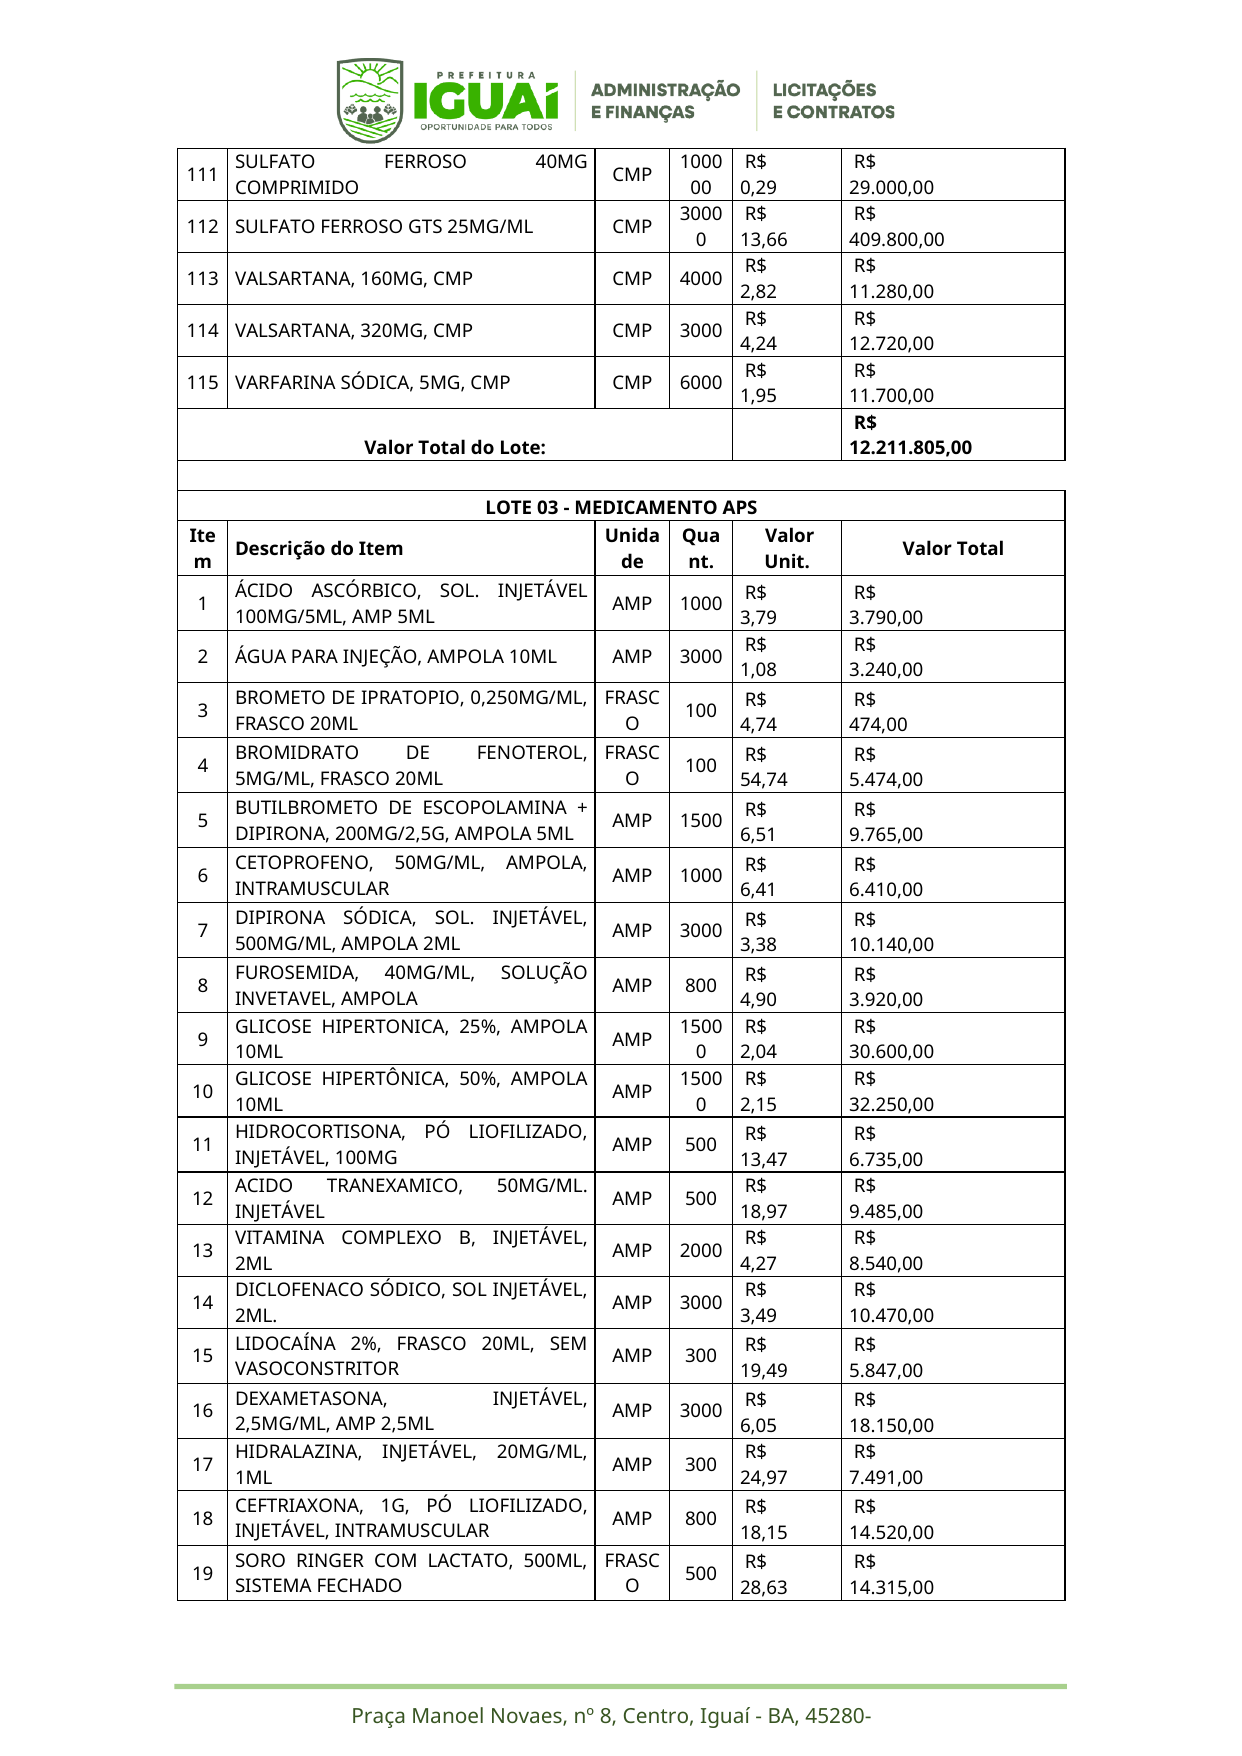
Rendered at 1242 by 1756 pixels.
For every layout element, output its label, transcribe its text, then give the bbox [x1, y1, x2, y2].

table_cell R$ 13,66 [733, 201, 841, 252]
table_cell 3000 [670, 1384, 732, 1438]
table_cell 5 [178, 793, 227, 847]
table_cell 16 [178, 1384, 227, 1438]
table_cell FRASCO [596, 683, 669, 737]
table_cell R$ 0,29 [733, 149, 841, 200]
table_cell 1 [178, 576, 227, 630]
table_cell 500 [670, 1118, 732, 1171]
table_cell 111 [178, 149, 227, 200]
table_cell R$ 32.250,00 [842, 1065, 1064, 1116]
table_cell 15 [178, 1329, 227, 1383]
table_cell 300 [670, 1439, 732, 1490]
table_cell SULFATO FERROSO GTS 25MG/ML [228, 201, 594, 252]
table_cell [842, 461, 1065, 490]
table_cell CMP [596, 357, 669, 408]
table_cell 500 [670, 1546, 732, 1600]
table_cell R$ 10.470,00 [842, 1277, 1064, 1328]
table_cell 114 [178, 305, 227, 356]
table_cell AMP [596, 1118, 669, 1171]
table_cell 15000 [670, 1013, 732, 1064]
table_cell R$ 2,04 [733, 1013, 841, 1064]
table_cell 100000 [670, 149, 732, 200]
table_cell SORO RINGER COM LACTATO, 500ML, SISTEMA FECHADO [228, 1546, 594, 1600]
table_cell AMP [596, 576, 669, 630]
table_cell R$ 3,79 [733, 576, 841, 630]
table_cell R$ 9.485,00 [842, 1173, 1064, 1223]
table_cell R$ 18,97 [733, 1173, 841, 1223]
table_cell 18 [178, 1491, 227, 1545]
table_cell HIDRALAZINA, INJETÁVEL, 20MG/ML, 1ML [228, 1439, 594, 1490]
table_cell R$ 12.211.805,00 [842, 409, 1064, 460]
table_cell R$ 474,00 [842, 683, 1064, 737]
table_cell SULFATO FERROSO 40MG COMPRIMIDO [228, 149, 594, 200]
table_cell GLICOSE HIPERTÔNICA, 50%, AMPOLA 10ML [228, 1065, 594, 1116]
table_cell 112 [178, 201, 227, 252]
table_cell Descrição do Item [228, 521, 594, 575]
table_cell CMP [596, 253, 669, 304]
table_cell 3 [178, 683, 227, 737]
table_cell ÁCIDO ASCÓRBICO, SOL. INJETÁVEL 100MG/5ML, AMP 5ML [228, 576, 594, 630]
table_cell AMP [596, 958, 669, 1012]
table_cell FRASCO [596, 738, 669, 792]
table_cell R$ 30.600,00 [842, 1013, 1064, 1064]
table_cell 2 [178, 631, 227, 682]
table_cell CETOPROFENO, 50MG/ML, AMPOLA, INTRAMUSCULAR [228, 848, 594, 902]
table_cell AMP [596, 1329, 669, 1383]
table_cell AMP [596, 1491, 669, 1545]
table_cell 1000 [670, 848, 732, 902]
table_cell VITAMINA COMPLEXO B, INJETÁVEL, 2ML [228, 1225, 594, 1276]
table_cell R$ 6.735,00 [842, 1118, 1064, 1171]
table_cell R$ 11.280,00 [842, 253, 1064, 304]
table_cell CMP [596, 305, 669, 356]
table_cell AMP [596, 793, 669, 847]
table_cell CMP [596, 201, 669, 252]
table_cell AMP [596, 1225, 669, 1276]
table_cell R$ 14.520,00 [842, 1491, 1064, 1545]
table_cell 8 [178, 958, 227, 1012]
table_cell R$ 4,24 [733, 305, 841, 356]
table_cell R$ 2,82 [733, 253, 841, 304]
table_cell Valor Total do Lote: [178, 409, 732, 460]
table_cell R$ 14.315,00 [842, 1546, 1064, 1600]
table_cell R$ 1,08 [733, 631, 841, 682]
table_cell R$ 12.720,00 [842, 305, 1064, 356]
table_cell FRASCO [596, 1546, 669, 1600]
table_cell R$ 8.540,00 [842, 1225, 1064, 1276]
table_cell [228, 461, 595, 490]
table_cell 10 [178, 1065, 227, 1116]
table_cell Unidade [596, 521, 669, 575]
table_cell 1000 [670, 576, 732, 630]
table_cell 500 [670, 1173, 732, 1223]
table_cell R$ 13,47 [733, 1118, 841, 1171]
table_cell 113 [178, 253, 227, 304]
table_cell AMP [596, 848, 669, 902]
table_cell R$ 4,74 [733, 683, 841, 737]
table_cell Item [178, 521, 227, 575]
table_cell R$ 10.140,00 [842, 903, 1064, 957]
table_cell 3000 [670, 631, 732, 682]
table_cell R$ 1,95 [733, 357, 841, 408]
table_cell R$ 7.491,00 [842, 1439, 1064, 1490]
table_cell GLICOSE HIPERTONICA, 25%, AMPOLA 10ML [228, 1013, 594, 1064]
table_cell R$ 29.000,00 [842, 149, 1064, 200]
table_cell R$ 11.700,00 [842, 357, 1064, 408]
table_cell [669, 461, 732, 490]
picture [336, 58, 895, 144]
table_cell VALSARTANA, 320MG, CMP [228, 305, 594, 356]
table_cell R$ 409.800,00 [842, 201, 1064, 252]
table_cell VARFARINA SÓDICA, 5MG, CMP [228, 357, 594, 408]
table_cell 15000 [670, 1065, 732, 1116]
table_cell [595, 461, 669, 490]
table_cell 3000 [670, 903, 732, 957]
table_cell R$ 3.920,00 [842, 958, 1064, 1012]
table_cell 300 [670, 1329, 732, 1383]
table_cell 1500 [670, 793, 732, 847]
table_cell 6000 [670, 357, 732, 408]
table_cell R$ 6.410,00 [842, 848, 1064, 902]
table_cell AMP [596, 903, 669, 957]
table_cell 7 [178, 903, 227, 957]
table_cell 800 [670, 1491, 732, 1545]
table_cell AMP [596, 1065, 669, 1116]
table_cell CEFTRIAXONA, 1G, PÓ LIOFILIZADO, INJETÁVEL, INTRAMUSCULAR [228, 1491, 594, 1545]
table_cell Quant. [670, 521, 732, 575]
table_cell R$ 5.474,00 [842, 738, 1064, 792]
table_cell 12 [178, 1173, 227, 1223]
table_cell [733, 409, 841, 460]
table_cell 9 [178, 1013, 227, 1064]
table_cell 14 [178, 1277, 227, 1328]
table_cell 30000 [670, 201, 732, 252]
table_cell 800 [670, 958, 732, 1012]
table_cell Valor Unit. [733, 521, 841, 575]
table_cell 115 [178, 357, 227, 408]
table_cell AMP [596, 1439, 669, 1490]
table_cell CMP [596, 149, 669, 200]
table_cell 4 [178, 738, 227, 792]
table_cell AMP [596, 1277, 669, 1328]
table_cell AMP [596, 1173, 669, 1223]
table_cell 100 [670, 738, 732, 792]
table_cell AMP [596, 1013, 669, 1064]
table_cell 100 [670, 683, 732, 737]
table_cell R$ 6,05 [733, 1384, 841, 1438]
table_cell R$ 5.847,00 [842, 1329, 1064, 1383]
table_cell DEXAMETASONA, INJETÁVEL, 2,5MG/ML, AMP 2,5ML [228, 1384, 594, 1438]
table_cell R$ 18.150,00 [842, 1384, 1064, 1438]
table_cell R$ 4,90 [733, 958, 841, 1012]
table_cell 11 [178, 1118, 227, 1171]
table_cell R$ 3.240,00 [842, 631, 1064, 682]
table_cell R$ 3.790,00 [842, 576, 1064, 630]
table_cell 17 [178, 1439, 227, 1490]
table_cell 2000 [670, 1225, 732, 1276]
table_cell LOTE 03 - MEDICAMENTO APS [178, 491, 1064, 520]
table_cell R$ 4,27 [733, 1225, 841, 1276]
table_cell FUROSEMIDA, 40MG/ML, SOLUÇÃO INVETAVEL, AMPOLA [228, 958, 594, 1012]
table_cell R$ 6,51 [733, 793, 841, 847]
table_cell VALSARTANA, 160MG, CMP [228, 253, 594, 304]
table_cell DIPIRONA SÓDICA, SOL. INJETÁVEL, 500MG/ML, AMPOLA 2ML [228, 903, 594, 957]
table_cell [733, 461, 842, 490]
table_cell R$ 18,15 [733, 1491, 841, 1545]
table_cell R$ 54,74 [733, 738, 841, 792]
table_cell R$ 2,15 [733, 1065, 841, 1116]
table_cell DICLOFENACO SÓDICO, SOL INJETÁVEL, 2ML. [228, 1277, 594, 1328]
table_cell 3000 [670, 1277, 732, 1328]
table_cell R$ 6,41 [733, 848, 841, 902]
table_cell LIDOCAÍNA 2%, FRASCO 20ML, SEM VASOCONSTRITOR [228, 1329, 594, 1383]
table_cell ACIDO TRANEXAMICO, 50MG/ML. INJETÁVEL [228, 1173, 594, 1223]
table_cell BROMIDRATO DE FENOTEROL, 5MG/ML, FRASCO 20ML [228, 738, 594, 792]
table_cell Valor Total [842, 521, 1064, 575]
table_cell AMP [596, 1384, 669, 1438]
table_cell HIDROCORTISONA, PÓ LIOFILIZADO, INJETÁVEL, 100MG [228, 1118, 594, 1171]
table_cell R$ 9.765,00 [842, 793, 1064, 847]
table_cell 6 [178, 848, 227, 902]
table_cell R$ 3,49 [733, 1277, 841, 1328]
table_cell R$ 24,97 [733, 1439, 841, 1490]
table_cell R$ 28,63 [733, 1546, 841, 1600]
table_cell BROMETO DE IPRATOPIO, 0,250MG/ML, FRASCO 20ML [228, 683, 594, 737]
table_cell [178, 461, 227, 490]
table_cell R$ 19,49 [733, 1329, 841, 1383]
table_cell BUTILBROMETO DE ESCOPOLAMINA + DIPIRONA, 200MG/2,5G, AMPOLA 5ML [228, 793, 594, 847]
table_cell AMP [596, 631, 669, 682]
table_cell 19 [178, 1546, 227, 1600]
table_cell ÁGUA PARA INJEÇÃO, AMPOLA 10ML [228, 631, 594, 682]
table_cell 3000 [670, 305, 732, 356]
table_cell 4000 [670, 253, 732, 304]
table_cell 13 [178, 1225, 227, 1276]
table_cell R$ 3,38 [733, 903, 841, 957]
